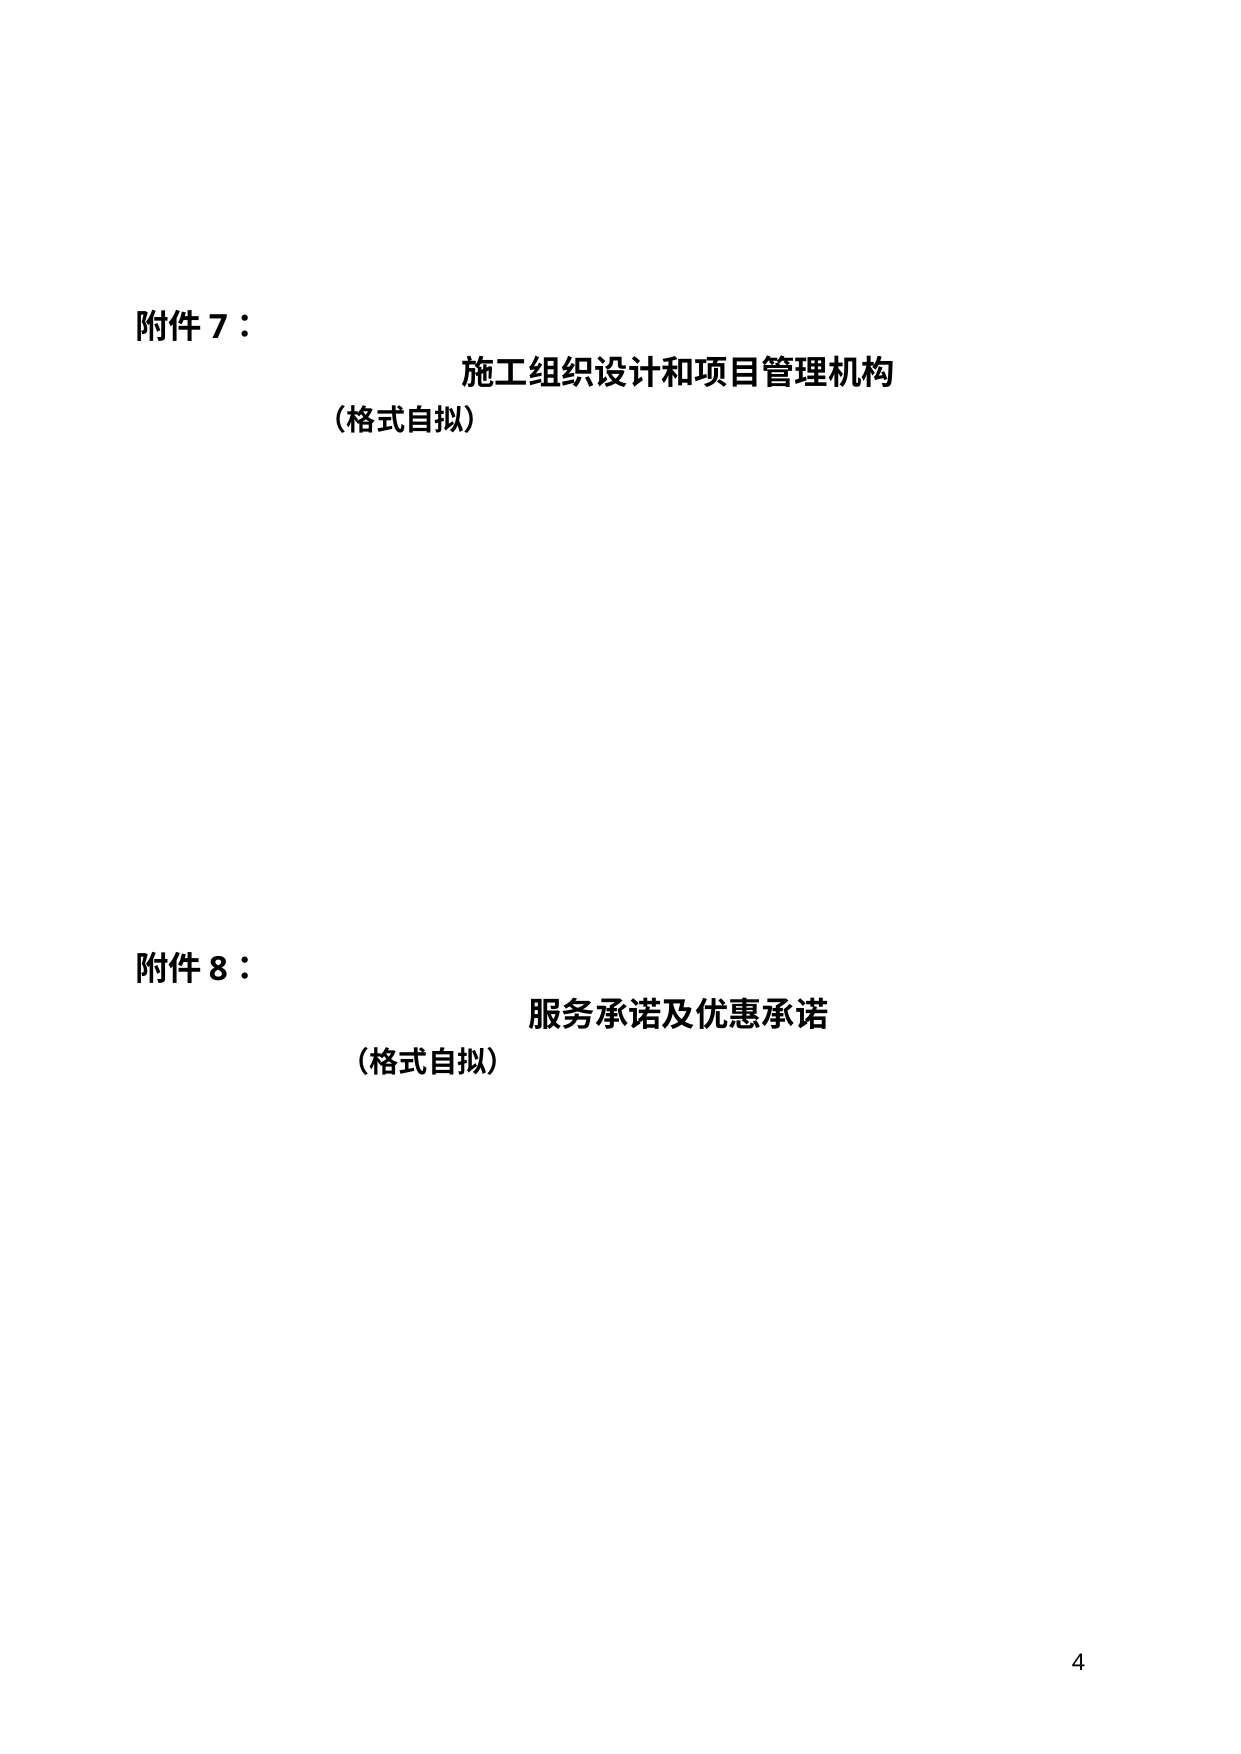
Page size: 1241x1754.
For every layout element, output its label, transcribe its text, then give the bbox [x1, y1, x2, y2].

text （格式自拟） [135, 394, 1105, 439]
text （格式自拟） [135, 1035, 1105, 1081]
text 附件7： [135, 302, 1105, 348]
text 服务承诺及优惠承诺 [193, 989, 1105, 1035]
text 附件8： [135, 944, 1105, 989]
text 施工组织设计和项目管理机构 [193, 348, 1105, 394]
